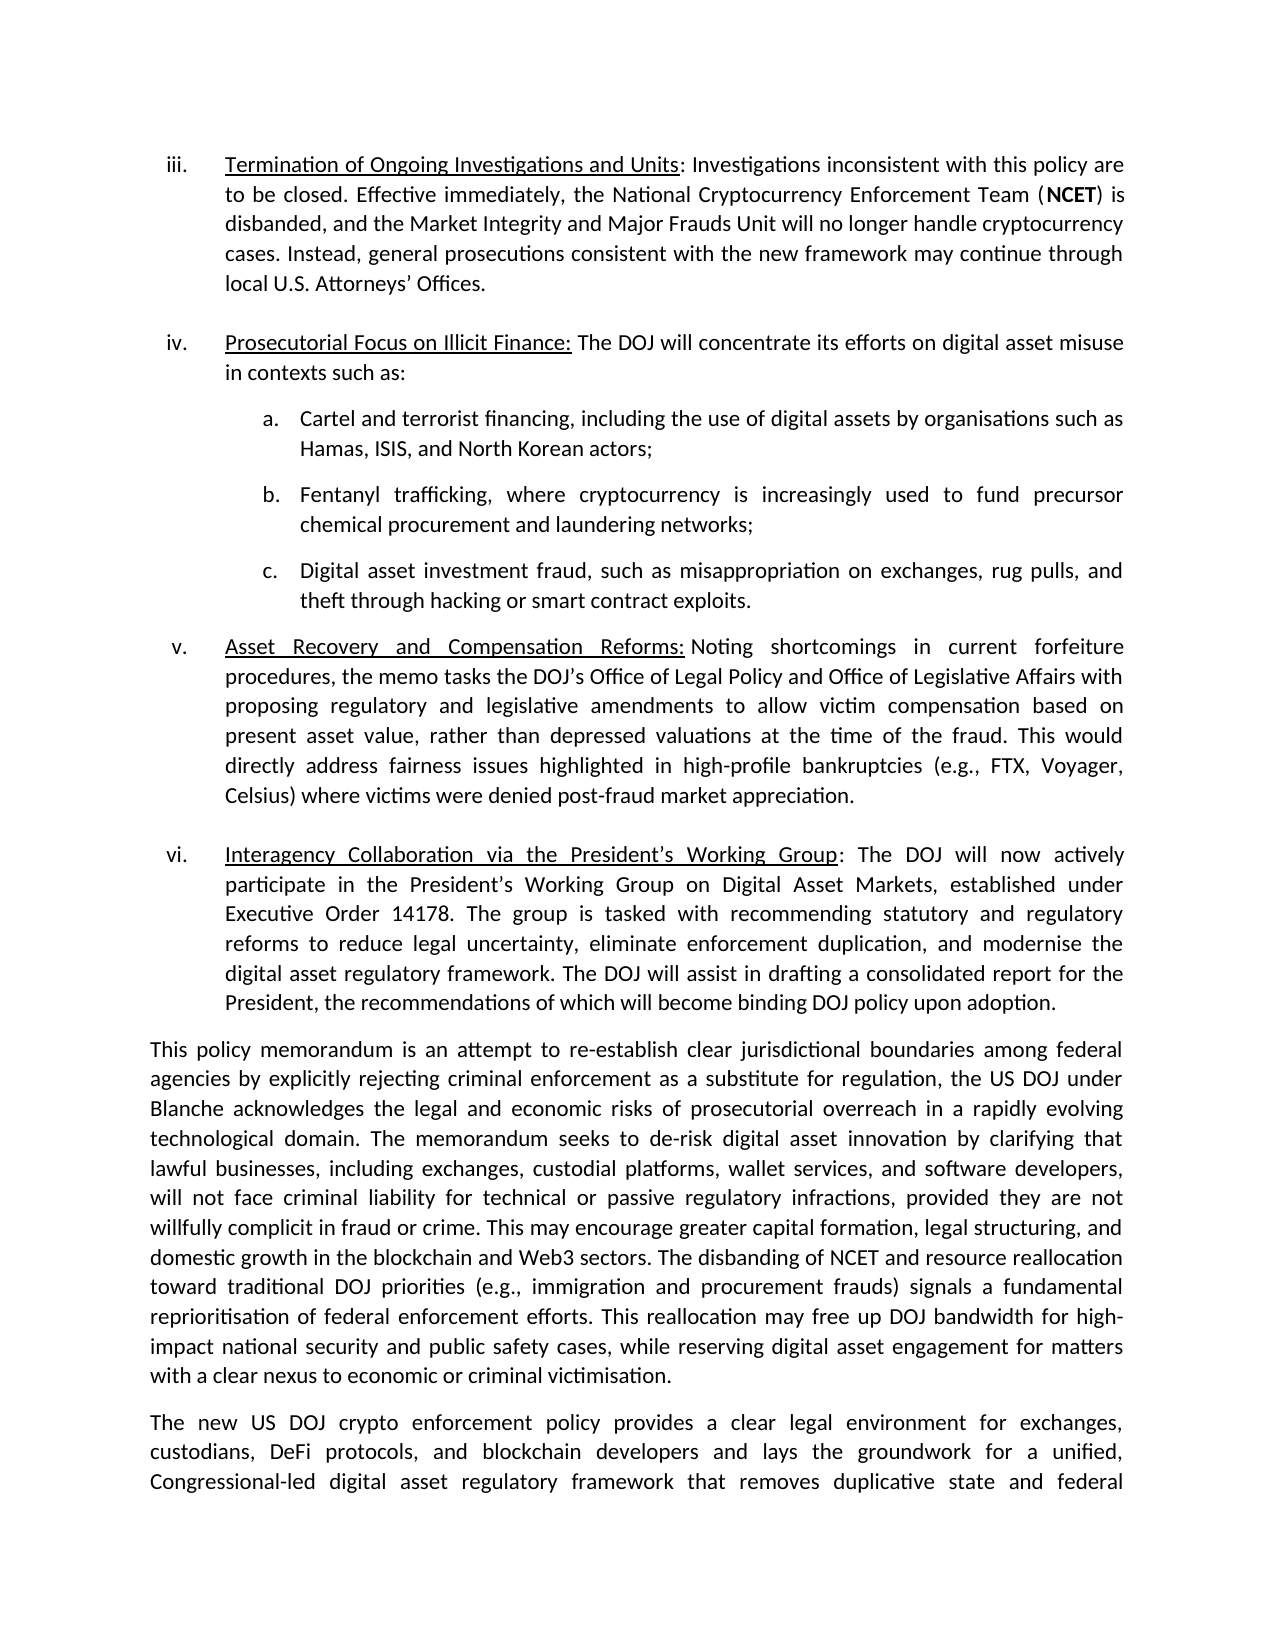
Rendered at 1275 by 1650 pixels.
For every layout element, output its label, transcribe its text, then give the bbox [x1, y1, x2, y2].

list Fentanyl trafficking, where cryptocurrency is increasingly used to fund precursor chemical procurement and laundering networks; [262, 480, 1125, 538]
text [150, 1408, 1125, 1495]
list Asset Recovery and Compensation Reforms: Noting shortcomings in current forfeiture procedures, the memo tasks the DOJ’s Office of Legal Policy and Office of Legislative Affairs with proposing regulatory and legislative amendments to allow victim compensation based on present asset value, rather than depressed valuations at the time of the fraud. This would directly address fairness issues highlighted in high-profile bankruptcies (e.g., FTX, Voyager, Celsius) where victims were denied post-fraud market appreciation. [187, 632, 1125, 809]
text This policy memorandum is an attempt to re-establish clear jurisdictional boundaries among federal agencies by explicitly rejecting criminal enforcement as a substitute for regulation, the US DOJ under Blanche acknowledges the legal and economic risks of prosecutorial overreach in a rapidly evolving technological domain. The memorandum seeks to de-risk digital asset innovation by clarifying that lawful businesses, including exchanges, custodial platforms, wallet services, and software developers, will not face criminal liability for technical or passive regulatory infractions, provided they are not willfully complicit in fraud or crime. This may encourage greater capital formation, legal structuring, and domestic growth in the blockchain and Web3 sectors. The disbanding of NCET and resource reallocation toward traditional DOJ priorities (e.g., immigration and procurement frauds) signals a fundamental reprioritisation of federal enforcement efforts. This reallocation may free up DOJ bandwidth for high-impact national security and public safety cases, while reserving digital asset engagement for matters with a clear nexus to economic or criminal victimisation. [150, 1035, 1125, 1389]
list Prosecutorial Focus on Illicit Finance: The DOJ will concentrate its efforts on digital asset misuse in contexts such as: [187, 328, 1125, 386]
list Cartel and terrorist financing, including the use of digital assets by organisations such as Hamas, ISIS, and North Korean actors; [262, 404, 1125, 462]
list Digital asset investment fraud, such as misappropriation on exchanges, rug pulls, and theft through hacking or smart contract exploits. [262, 556, 1125, 614]
list Termination of Ongoing Investigations and Units: Investigations inconsistent with this policy are to be closed. Effective immediately, the National Cryptocurrency Enforcement Team (NCET) is disbanded, and the Market Integrity and Major Frauds Unit will no longer handle cryptocurrency cases. Instead, general prosecutions consistent with the new framework may continue through local U.S. Attorneys’ Offices. [187, 150, 1125, 297]
list Interagency Collaboration via the President’s Working Group: The DOJ will now actively participate in the President’s Working Group on Digital Asset Markets, established under Executive Order 14178. The group is tasked with recommending statutory and regulatory reforms to reduce legal uncertainty, eliminate enforcement duplication, and modernise the digital asset regulatory framework. The DOJ will assist in drafting a consolidated report for the President, the recommendations of which will become binding DOJ policy upon adoption. [187, 840, 1125, 1017]
